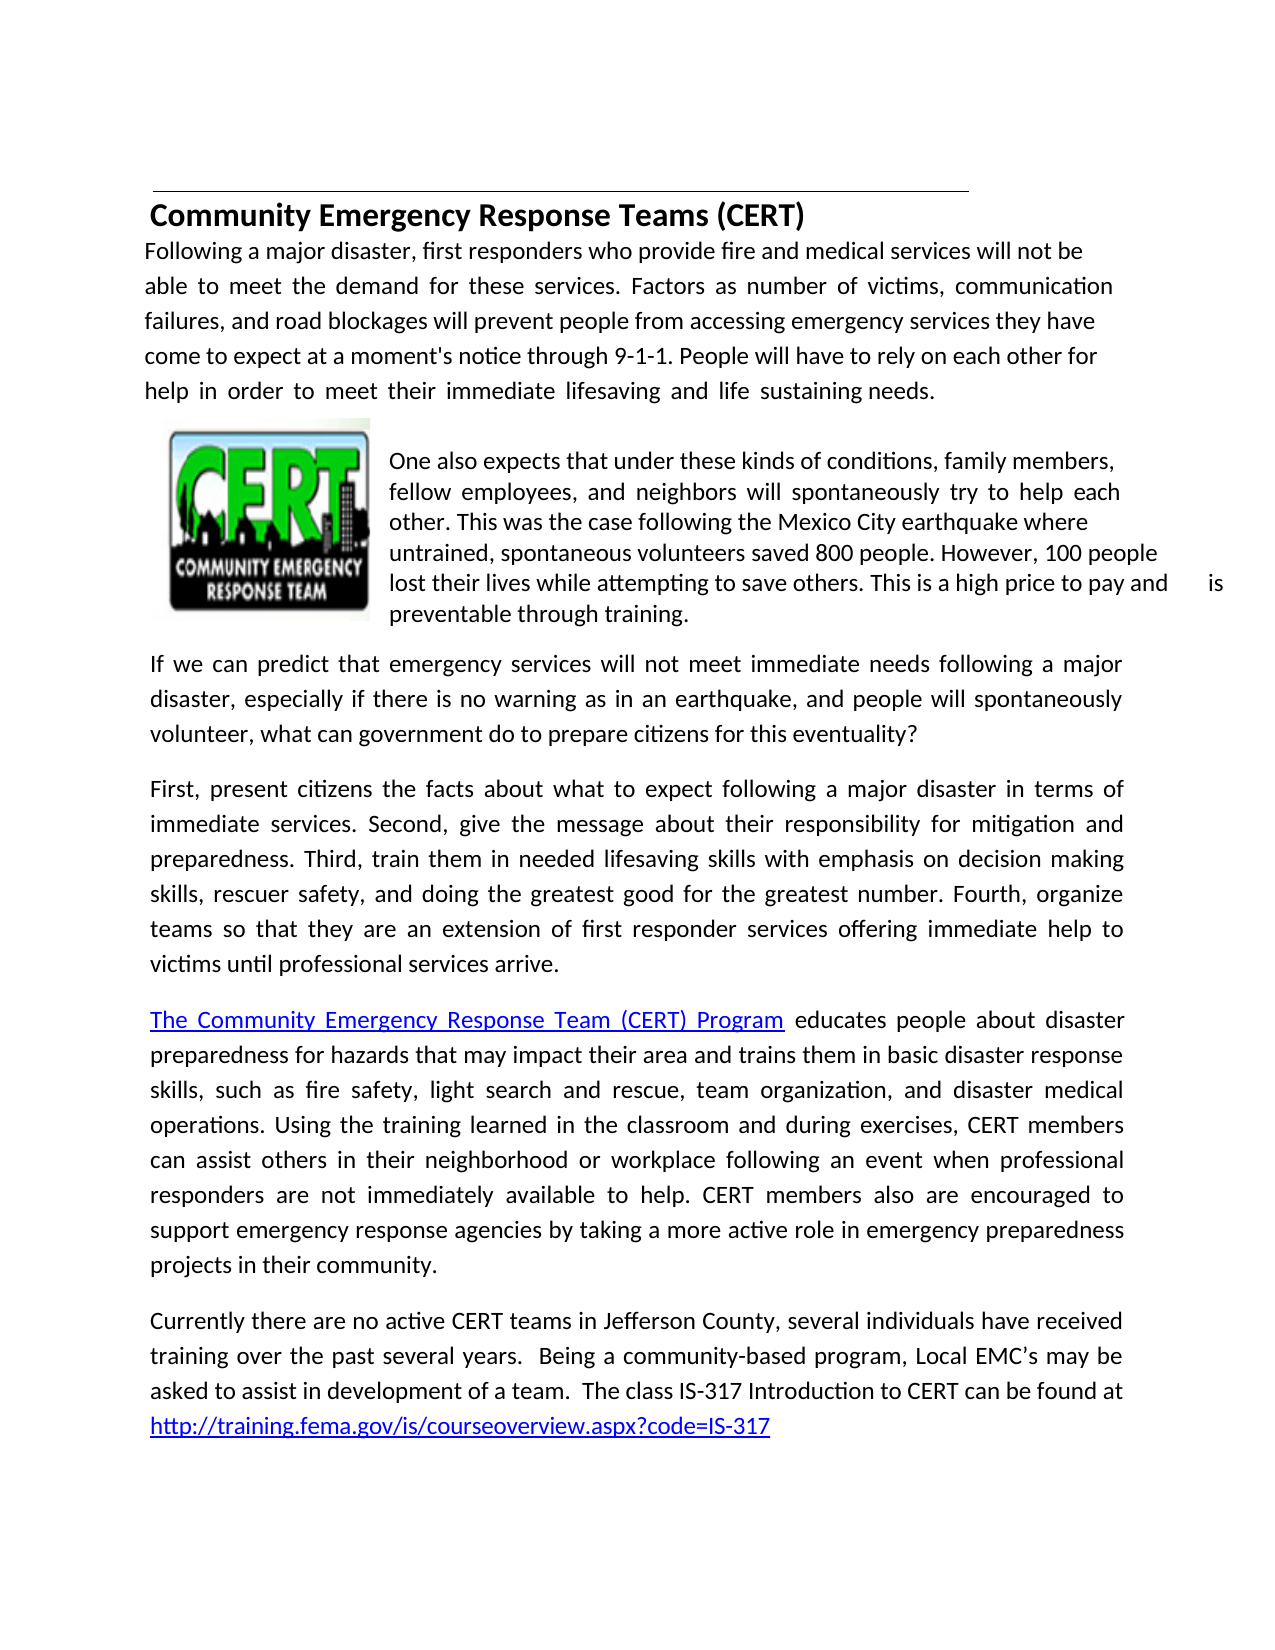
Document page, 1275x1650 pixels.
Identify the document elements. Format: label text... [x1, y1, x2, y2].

subtitle Community Emergency Response Teams (CERT) [150, 150, 1225, 235]
picture [151, 418, 371, 621]
text If we can predict that emergency services will not meet immediate needs following a major disaster, especially if there is no warning as in an earthquake, and people will spontaneously volunteer, what can government do to prepare citizens for this eventuality? [150, 648, 1125, 748]
text One also expects that under these kinds of conditions, family members, fellow employees, and neighbors will spontaneously try to help each other. This was the case following the Mexico City earthquake where [389, 445, 1225, 537]
text Following a major disaster, first responders who provide fire and medical services will not be able to meet the demand for these services. Factors as number of victims, communication failures, and road blockages will prevent people from accessing emergency services they have come to expect at a moment's notice through 9-1-1. People will have to rely on each other for help in order to meet their immediate lifesaving and life sustaining needs. [144, 235, 1125, 406]
text untrained, spontaneous volunteers saved 800 people. However, 100 people lost their lives while attempting to save others. This is a high price to pay and is preventable through training. [389, 537, 1225, 628]
text The Community Emergency Response Team (CERT) Program educates people about disaster preparedness for hazards that may impact their area and trains them in basic disaster response skills, such as fire safety, light search and rescue, team organization, and disaster medical operations. Using the training learned in the classroom and during exercises, CERT members can assist others in their neighborhood or workplace following an event when professional responders are not immediately available to help. CERT members also are encouraged to support emergency response agencies by taking a more active role in emergency preparedness projects in their community. [150, 1004, 1126, 1280]
text First, present citizens the facts about what to expect following a major disaster in terms of immediate services. Second, give the message about their responsibility for mitigation and preparedness. Third, train them in needed lifesaving skills with emphasis on decision making skills, rescuer safety, and doing the greatest good for the greatest number. Fourth, organize teams so that they are an extension of first responder services offering immediate help to victims until professional services arrive. [150, 773, 1125, 979]
text Currently there are no active CERT teams in Jefferson County, several individuals have received training over the past several years. Being a community-based program, Local EMC’s may be asked to assist in development of a team. The class IS-317 Introduction to CERT can be found at http://training.fema.gov/is/courseoverview.aspx?code=IS-317 [150, 1305, 1125, 1441]
